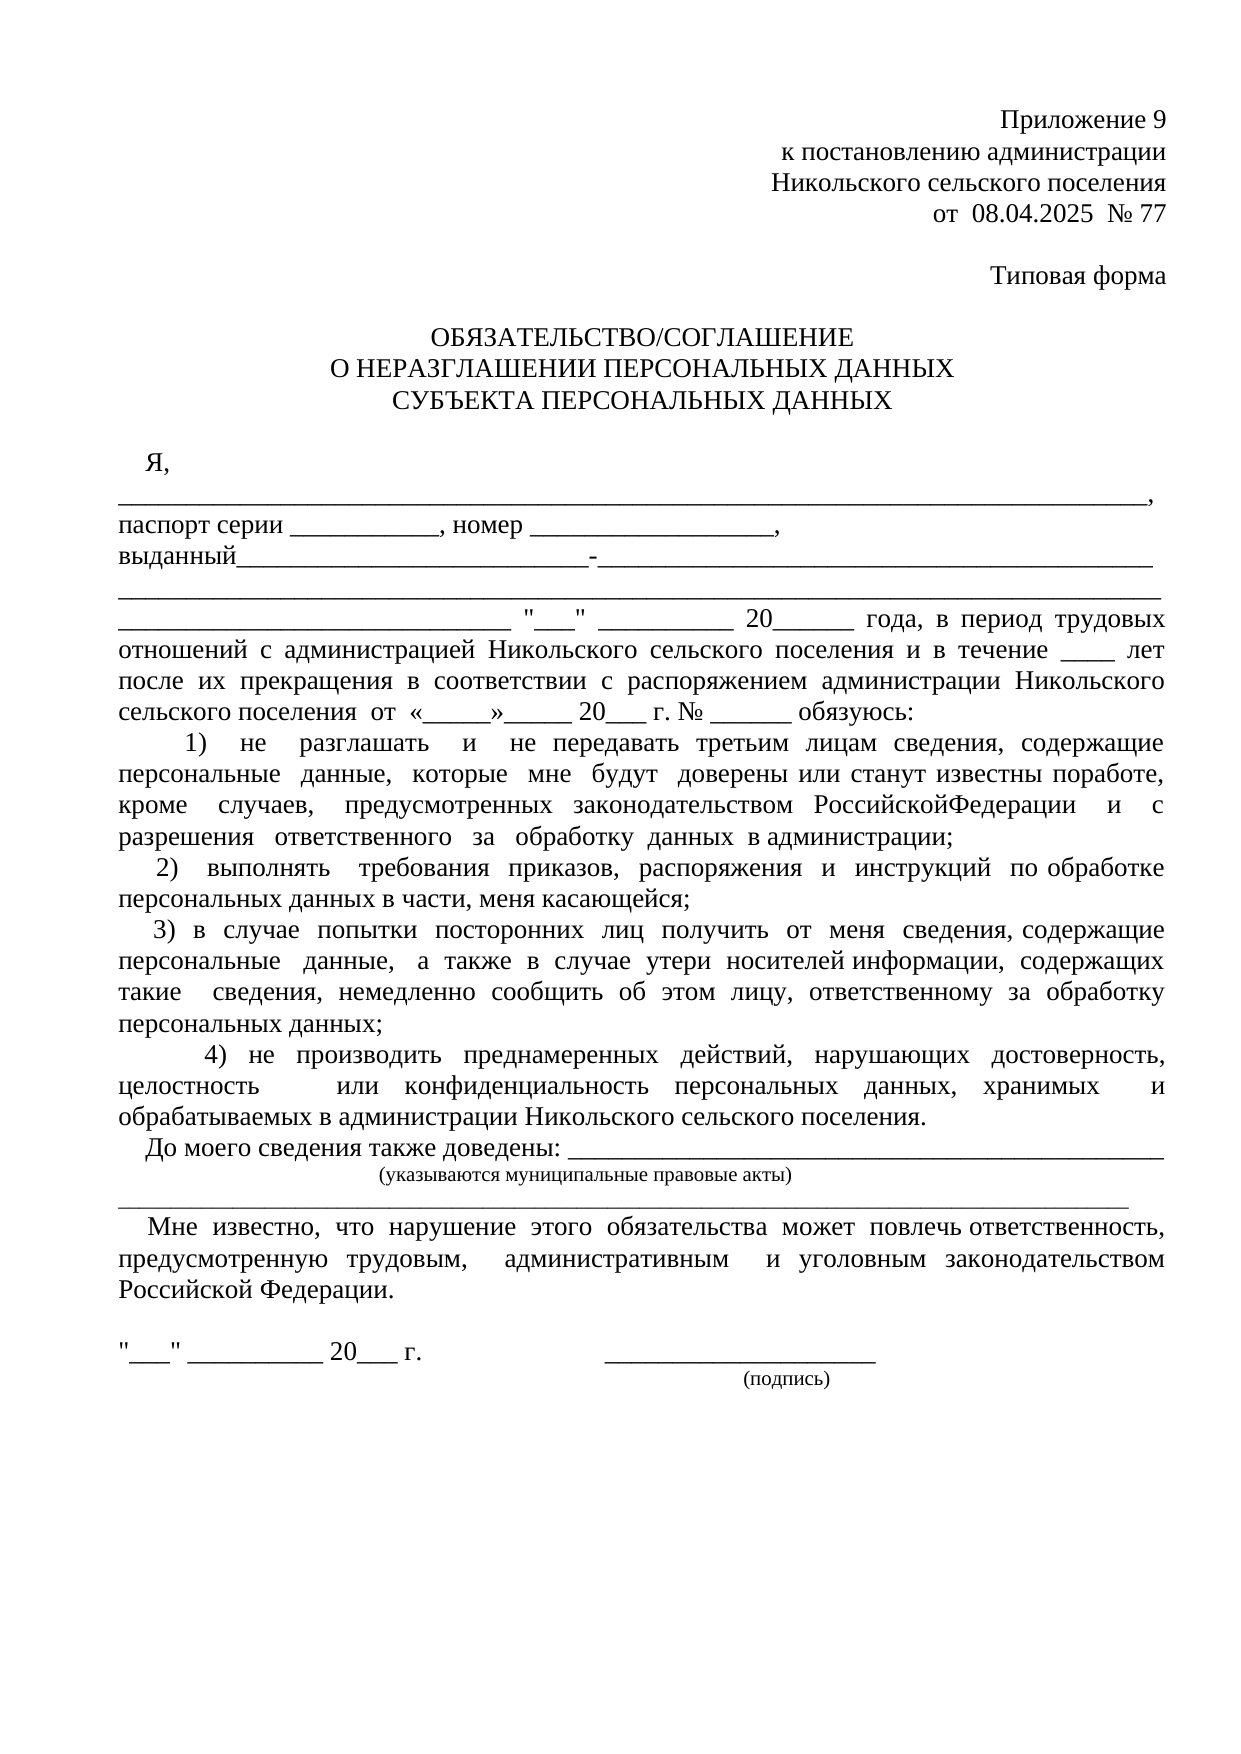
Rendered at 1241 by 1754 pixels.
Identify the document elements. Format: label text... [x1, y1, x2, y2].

text "___" __________ 20___ г. ____________________ [118, 1335, 1167, 1366]
text Приложение 9 [650, 103, 1167, 134]
text Я, ____________________________________________________________________________, паспорт серии ___________, номер __________________, выданный__________________________-_________________________________________ [118, 446, 1167, 571]
title ОБЯЗАТЕЛЬСТВО/СОГЛАШЕНИЕ [118, 321, 1167, 353]
text от 08.04.2025 № 77 [650, 197, 1167, 228]
text Мне известно, что нарушение этого обязательства может повлечь ответственность, предусмотренную трудовым, административным и уголовным законодательством Российской Федерации. [118, 1211, 1167, 1304]
title СУБЪЕКТА ПЕРСОНАЛЬНЫХ ДАННЫХ [118, 384, 1167, 415]
text 2) выполнять требования приказов, распоряжения и инструкций по обработке персональных данных в части, меня касающейся; [118, 851, 1167, 913]
text 1) не разглашать и не передавать третьим лицам сведения, содержащие персональные данные, которые мне будут доверены или станут известны поработе, кроме случаев, предусмотренных законодательством РоссийскойФедерации и с разрешения ответственного за обработку данных в администрации; [118, 726, 1167, 851]
text 3) в случае попытки посторонних лиц получить от меня сведения, содержащие персональные данные, а также в случае утери носителей информации, содержащих такие сведения, немедленно сообщить об этом лицу, ответственному за обработку персональных данных; [118, 913, 1167, 1038]
text (подпись) [118, 1366, 1167, 1390]
text к постановлению администрации [650, 134, 1167, 166]
title О НЕРАЗГЛАШЕНИИ ПЕРСОНАЛЬНЫХ ДАННЫХ [118, 353, 1167, 384]
text 4) не производить преднамеренных действий, нарушающих достоверность, целостность или конфиденциальность персональных данных, хранимых и обрабатываемых в администрации Никольского сельского поселения. [118, 1038, 1167, 1131]
text Никольского сельского поселения [650, 166, 1167, 197]
text _________________________________________________________________________________________________ [118, 1186, 1167, 1211]
text _____________________________________________________________________________ [118, 571, 1167, 602]
text _____________________________ "___" __________ 20______ года, в период трудовых отношений с администрацией Никольского сельского поселения и в течение ____ лет после их прекращения в соответствии с распоряжением администрации Никольского сельского поселения от «_____»_____ 20___ г. № ______ обязуюсь: [118, 602, 1167, 726]
text До моего сведения также доведены: ____________________________________________ [118, 1131, 1167, 1162]
text (указываются муниципальные правовые акты) [118, 1162, 1167, 1186]
text Типовая форма [118, 259, 1167, 290]
